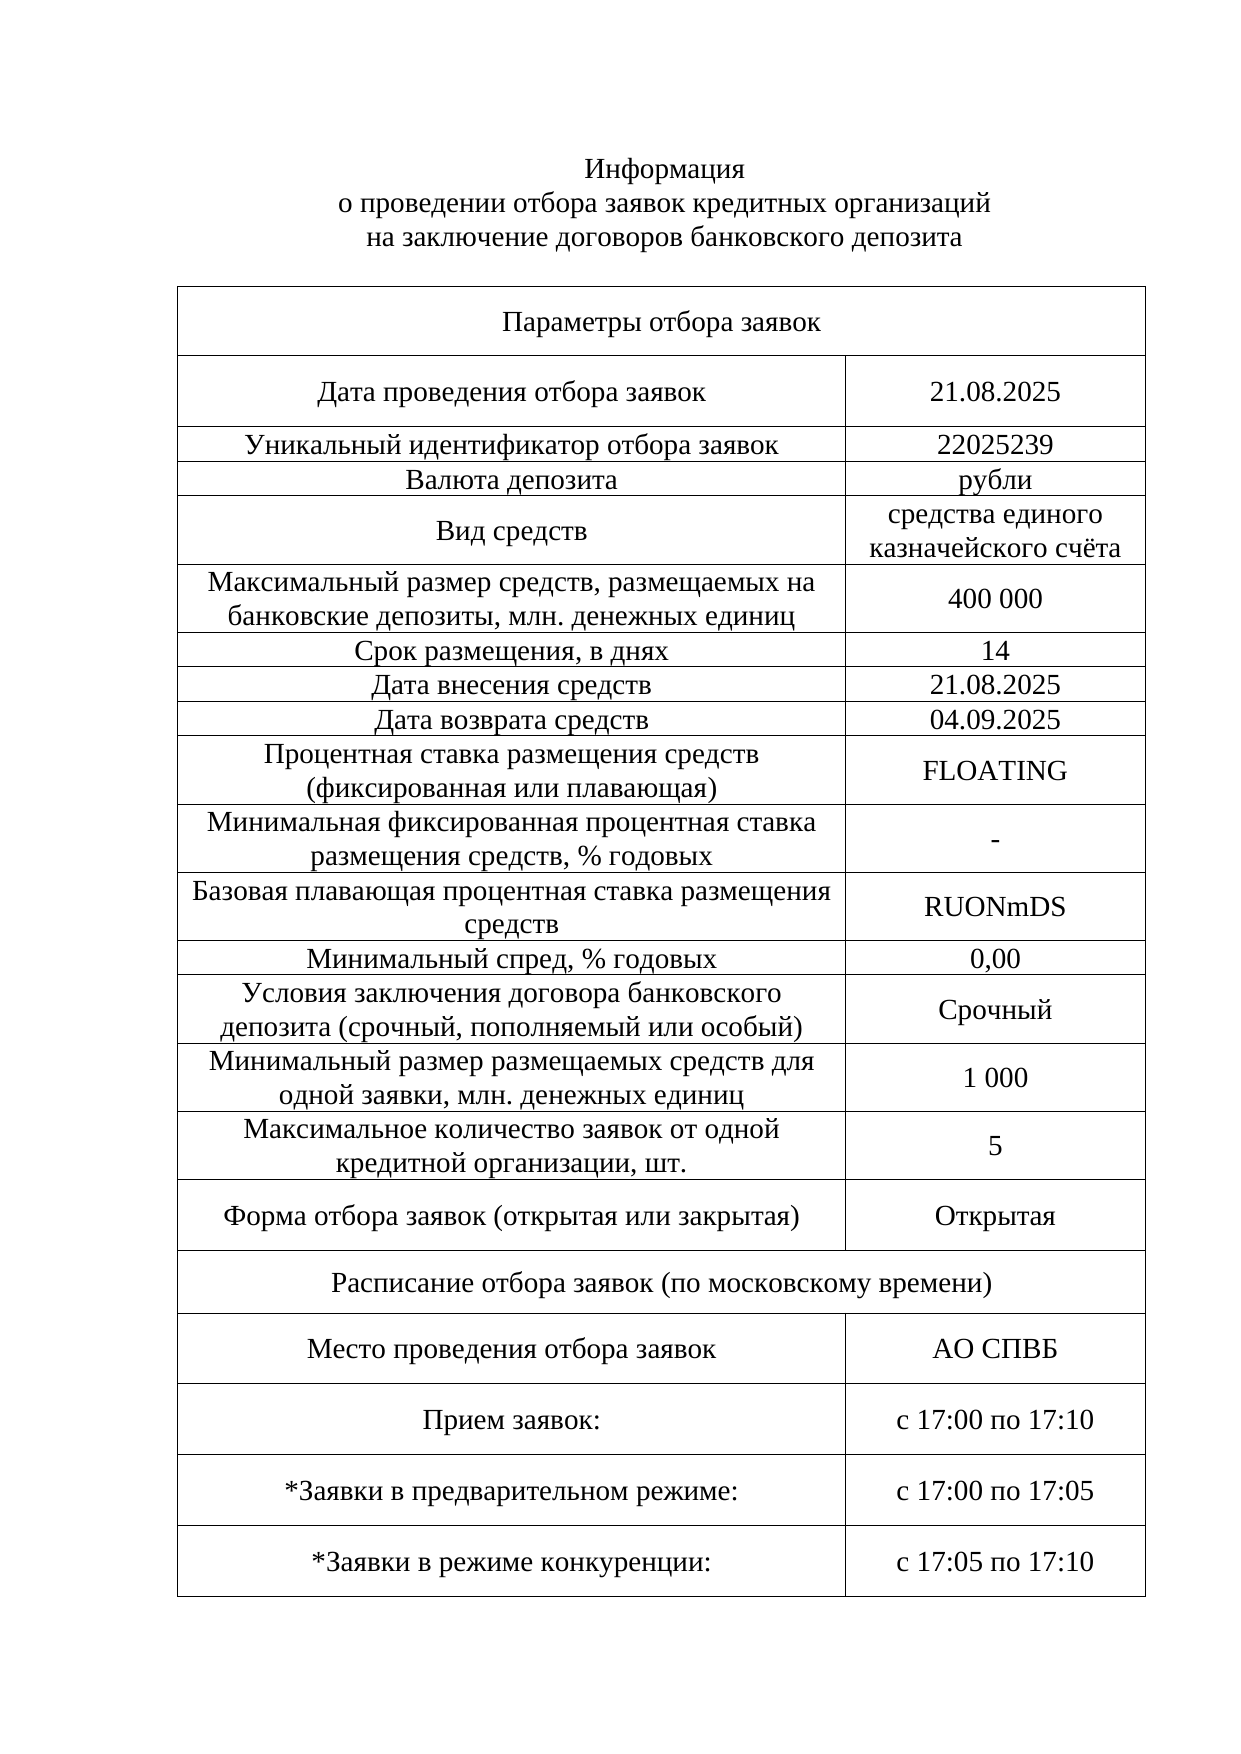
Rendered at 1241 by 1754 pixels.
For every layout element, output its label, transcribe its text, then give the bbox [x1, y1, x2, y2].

table_cell Место проведения отбора заявок [178, 1314, 845, 1383]
text на заключение договоров банковского депозита [177, 219, 1152, 252]
table_cell 0,00 [846, 941, 1145, 974]
table_cell Базовая плавающая процентная ставка размещения средств [178, 873, 845, 940]
table_cell Максимальное количество заявок от одной кредитной организации, шт. [178, 1112, 845, 1179]
text Информация [177, 152, 1152, 185]
table_cell Срочный [846, 975, 1145, 1042]
table_cell Прием заявок: [178, 1384, 845, 1454]
table_cell Открытая [846, 1180, 1145, 1249]
table_cell Максимальный размер средств, размещаемых на банковские депозиты, млн. денежных единиц [178, 565, 845, 632]
table_cell с 17:05 по 17:10 [846, 1526, 1145, 1596]
table_cell Вид средств [178, 496, 845, 563]
table_cell 04.09.2025 [846, 702, 1145, 735]
table_cell *Заявки в предварительном режиме: [178, 1455, 845, 1525]
table_cell Уникальный идентификатор отбора заявок [178, 427, 845, 461]
table_cell Минимальная фиксированная процентная ставка размещения средств, % годовых [178, 805, 845, 872]
table_cell Дата проведения отбора заявок [178, 356, 845, 426]
table_cell Форма отбора заявок (открытая или закрытая) [178, 1180, 845, 1249]
table_cell Условия заключения договора банковского депозита (срочный, пополняемый или особый) [178, 975, 845, 1042]
table_header Параметры отбора заявок [178, 287, 1145, 355]
table_cell 22025239 [846, 427, 1145, 461]
text о проведении отбора заявок кредитных организаций [177, 185, 1152, 219]
table_cell 21.08.2025 [846, 667, 1145, 701]
table_cell 400 000 [846, 565, 1145, 632]
table_cell Минимальный спред, % годовых [178, 941, 845, 974]
table_cell 5 [846, 1112, 1145, 1179]
table_cell с 17:00 по 17:10 [846, 1384, 1145, 1454]
table_cell АО СПВБ [846, 1314, 1145, 1383]
table_cell *Заявки в режиме конкуренции: [178, 1526, 845, 1596]
table_cell - [846, 805, 1145, 872]
table_cell RUONmDS [846, 873, 1145, 940]
table_cell 21.08.2025 [846, 356, 1145, 426]
table_cell Дата возврата средств [178, 702, 845, 735]
table_cell средства единого казначейского счёта [846, 496, 1145, 563]
table_cell с 17:00 по 17:05 [846, 1455, 1145, 1525]
table_cell рубли [846, 462, 1145, 495]
table_cell Срок размещения, в днях [178, 633, 845, 666]
table_cell 1 000 [846, 1044, 1145, 1111]
table_cell Расписание отбора заявок (по московскому времени) [178, 1251, 1145, 1312]
table_cell 14 [846, 633, 1145, 666]
table_cell Процентная ставка размещения средств (фиксированная или плавающая) [178, 736, 845, 803]
table_cell Дата внесения средств [178, 667, 845, 701]
table_cell FLOATING [846, 736, 1145, 803]
table_cell Минимальный размер размещаемых средств для одной заявки, млн. денежных единиц [178, 1044, 845, 1111]
table_cell Валюта депозита [178, 462, 845, 495]
